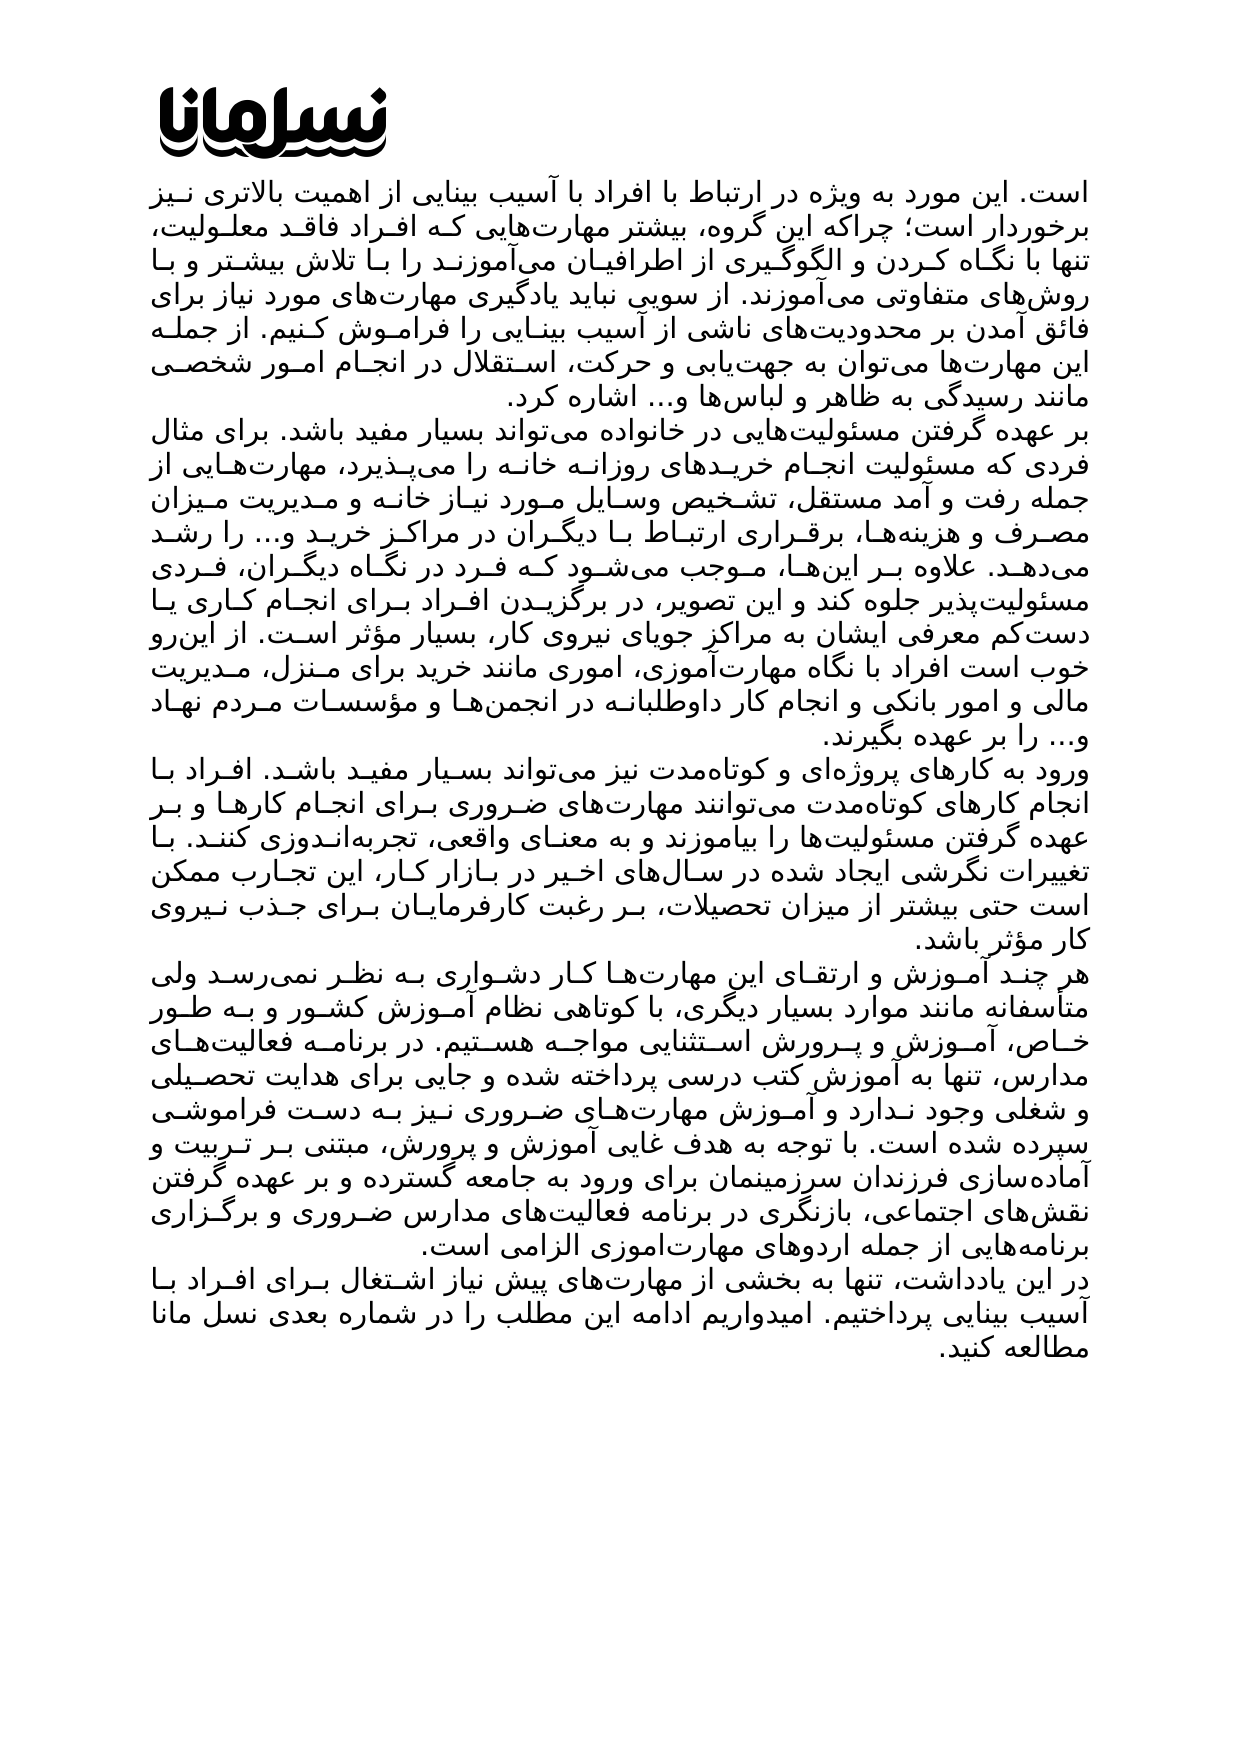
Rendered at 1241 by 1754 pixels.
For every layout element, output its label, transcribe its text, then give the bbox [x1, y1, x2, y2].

picture [150, 75, 398, 170]
text بر عهده گرفتن مسئولیت‌هایی در خانواده می‌تواند بسیار مفید باشد. برای مثال فردی که مسئولیت انجام خرید‌های روزانه خانه را می‌پذیرد، مهارت‌هایی از جمله رفت و آمد مستقل، تشخیص وسایل مورد نیاز خانه و مدیریت میزان مصرف و هزینه‌ها، برقراری ارتباط با دیگران در مراکز خرید و... را رشد می‌دهد. علاوه بر این‌ها، موجب می‌شود که فرد در نگاه دیگران، فردی مسئولیت‌پذیر جلوه کند و این تصویر، در برگزیدن افراد برای انجام کاری یا دست‌کم معرفی ایشان به مراکز جویای نیروی کار، بسیار مؤثر است. از این‌رو خوب است افراد با نگاه مهارت‌آموزی، اموری مانند خرید برای منزل، مدیریت مالی و امور بانکی و انجام کار داوطلبانه در انجمن‌ها و مؤسسات مردم نهاد و... را بر عهده بگیرند. [150, 413, 1090, 753]
text در این یادداشت، تنها به بخشی از مهارت‌های پیش نیاز اشتغال برای افراد با آسیب بینایی پرداختیم. امیدواریم ادامه این مطلب را در شماره بعدی نسل مانا مطالعه کنید. [150, 1262, 1090, 1364]
text ورود به کار‌های پروژه‌ای و کوتاه‌مدت نیز می‌تواند بسیار مفید باشد. افراد با انجام کار‌های کوتاه‌مدت می‌توانند مهارت‌های ضروری برای انجام کار‌ها و بر عهده گرفتن مسئولیت‌ها را بیاموزند و به معنای واقعی، تجربه‌اندوزی کنند. با تغییرات نگرشی ایجاد شده در سال‌های اخیر در بازار کار، این تجارب ممکن است حتی بیشتر از میزان تحصیلات، بر رغبت کار‌فرمایان برای جذب نیروی کار مؤثر باشد. [150, 753, 1090, 956]
text هر چند آموزش و ارتقای این مهارت‌ها کار دشواری به نظر نمی‌رسد ولی متأسفانه مانند موارد بسیار دیگری، با کوتاهی نظام آموزش کشور و به طور خاص، آموزش و پرورش استثنایی مواجه هستیم. در برنامه فعالیت‌های مدارس، تنها به آموزش کتب درسی پرداخته شده و جایی برای هدایت تحصیلی و شغلی وجود ندارد و آموزش مهارت‌های ضروری نیز به دست فراموشی سپرده شده است. با توجه به هدف غایی آموزش و پرورش، مبتنی بر تربیت و آماده‌سازی فرزندان سرزمینمان برای ورود به جامعه گسترده و بر عهده گرفتن نقش‌های اجتماعی، باز‌نگری در برنامه فعالیت‌های مدارس ضروری و برگزاری برنامه‌هایی از جمله اردوهای مهارت‌اموزی الزامی است. [150, 956, 1090, 1262]
